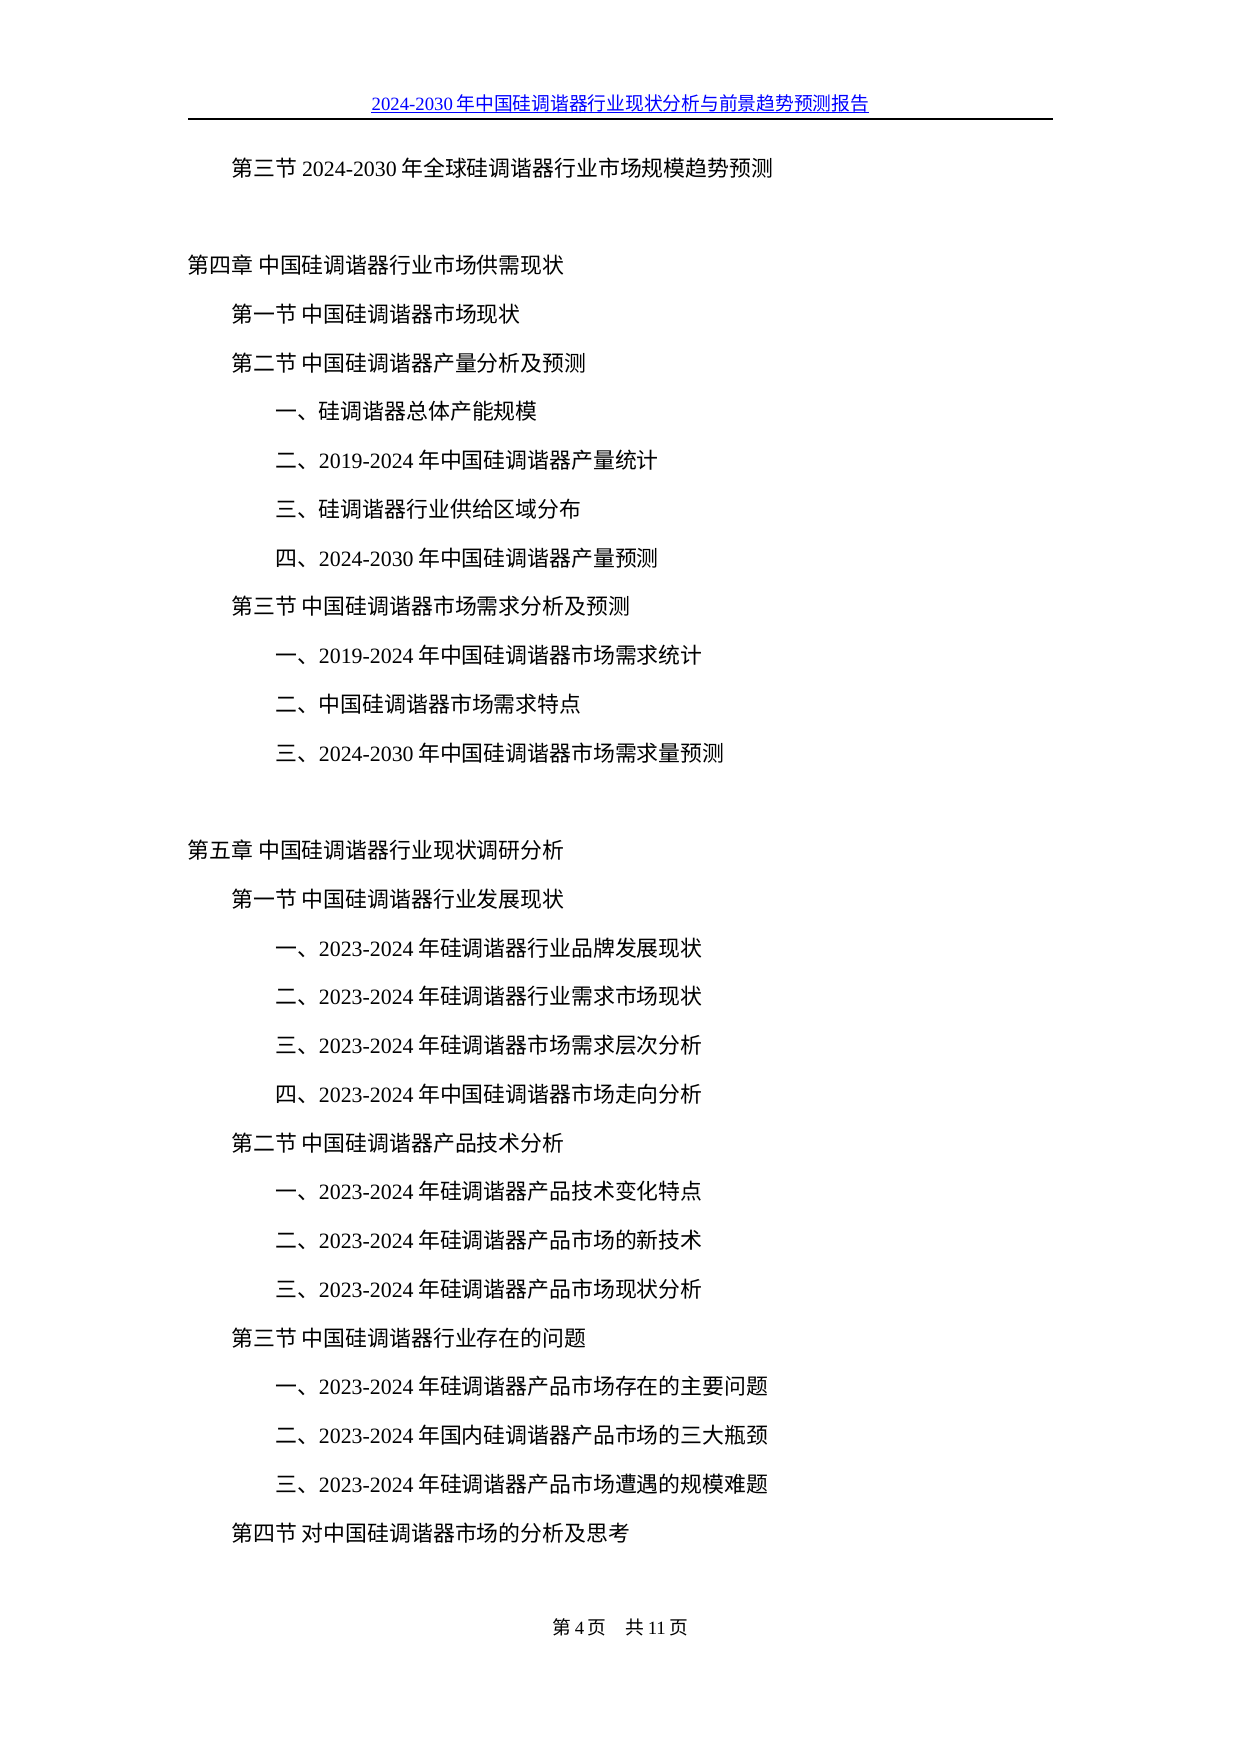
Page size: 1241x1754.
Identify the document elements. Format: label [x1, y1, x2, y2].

text [187, 150, 1053, 1548]
